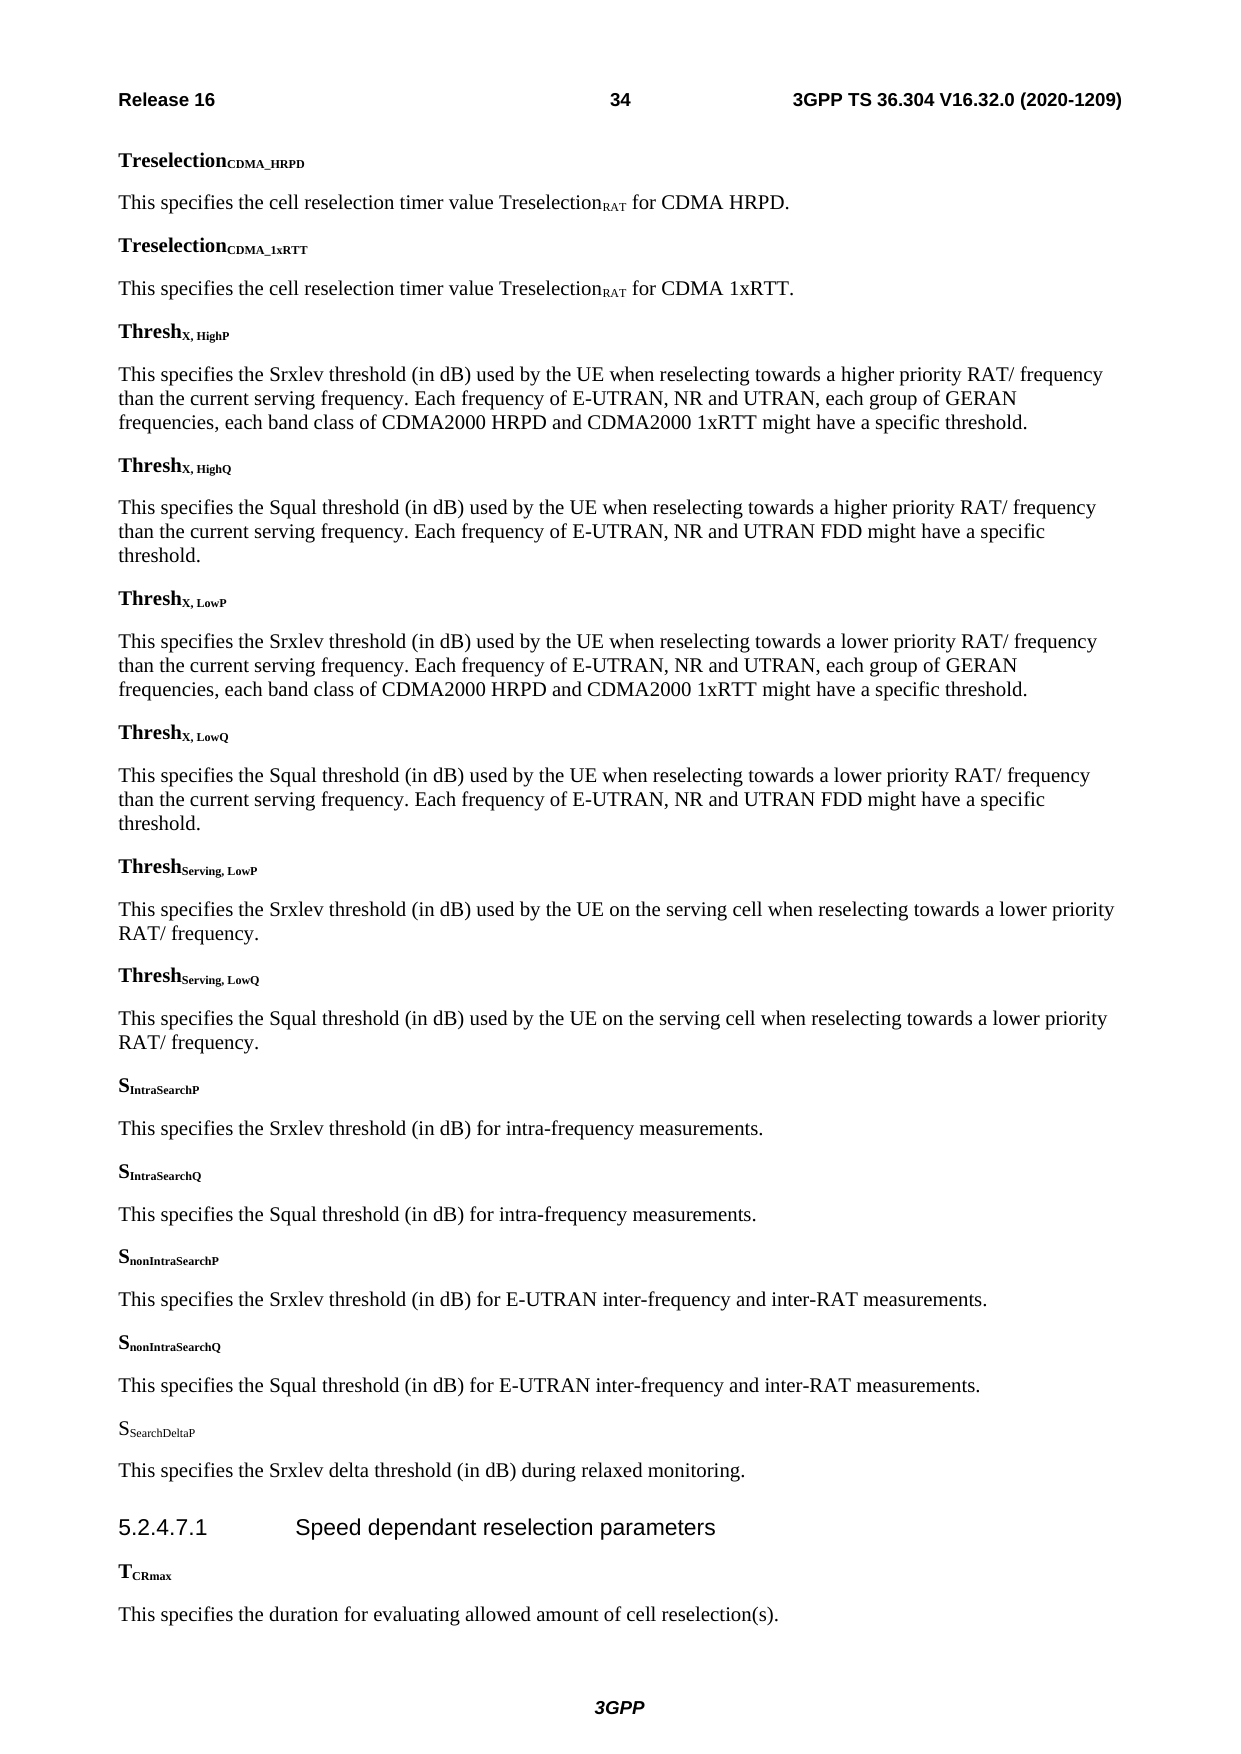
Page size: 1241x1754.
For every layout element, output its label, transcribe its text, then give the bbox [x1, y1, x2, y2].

text This specifies the Squal threshold (in dB) for E-UTRAN inter-frequency and inter-RAT measurements. [118, 1373, 1122, 1397]
text This specifies the Srxlev threshold (in dB) used by the UE when reselecting towards a higher priority RAT/ frequency than the current serving frequency. Each frequency of E-UTRAN, NR and UTRAN, each group of GERAN frequencies, each band class of CDMA2000 HRPD and CDMA2000 1xRTT might have a specific threshold. [118, 362, 1122, 434]
subtitle 5.2.4.7.1 Speed dependant reselection parameters [118, 1514, 1122, 1540]
text ThreshX, HighQ [118, 452, 1122, 477]
text SnonIntraSearchQ [118, 1330, 1122, 1354]
text ThreshX, LowQ [118, 720, 1122, 744]
text ThreshX, LowP [118, 586, 1122, 610]
text ThreshServing, LowP [118, 854, 1122, 878]
text This specifies the Squal threshold (in dB) for intra-frequency measurements. [118, 1202, 1122, 1226]
text This specifies the Srxlev threshold (in dB) for intra-frequency measurements. [118, 1116, 1122, 1140]
text ThreshX, HighP [118, 319, 1122, 343]
text SnonIntraSearchP [118, 1244, 1122, 1268]
text This specifies the cell reselection timer value TreselectionRAT for CDMA 1xRTT. [118, 276, 1122, 300]
text This specifies the Squal threshold (in dB) used by the UE when reselecting towards a lower priority RAT/ frequency than the current serving frequency. Each frequency of E-UTRAN, NR and UTRAN FDD might have a specific threshold. [118, 763, 1122, 835]
text This specifies the Squal threshold (in dB) used by the UE on the serving cell when reselecting towards a lower priority RAT/ frequency. [118, 1006, 1122, 1054]
text This specifies the Squal threshold (in dB) used by the UE when reselecting towards a higher priority RAT/ frequency than the current serving frequency. Each frequency of E-UTRAN, NR and UTRAN FDD might have a specific threshold. [118, 495, 1122, 567]
text TreselectionCDMA_HRPD [118, 147, 1122, 172]
text TreselectionCDMA_1xRTT [118, 233, 1122, 257]
text This specifies the duration for evaluating allowed amount of cell reselection(s). [118, 1602, 1122, 1626]
text This specifies the Srxlev threshold (in dB) used by the UE when reselecting towards a lower priority RAT/ frequency than the current serving frequency. Each frequency of E-UTRAN, NR and UTRAN, each group of GERAN frequencies, each band class of CDMA2000 HRPD and CDMA2000 1xRTT might have a specific threshold. [118, 629, 1122, 701]
text This specifies the Srxlev delta threshold (in dB) during relaxed monitoring. [118, 1458, 1122, 1482]
text This specifies the cell reselection timer value TreselectionRAT for CDMA HRPD. [118, 190, 1122, 214]
text This specifies the Srxlev threshold (in dB) for E-UTRAN inter-frequency and inter-RAT measurements. [118, 1287, 1122, 1311]
text SSearchDeltaP [118, 1416, 1122, 1440]
text TCRmax [118, 1559, 1122, 1583]
text SIntraSearchP [118, 1073, 1122, 1097]
text SIntraSearchQ [118, 1159, 1122, 1183]
text ThreshServing, LowQ [118, 963, 1122, 987]
text This specifies the Srxlev threshold (in dB) used by the UE on the serving cell when reselecting towards a lower priority RAT/ frequency. [118, 897, 1122, 945]
